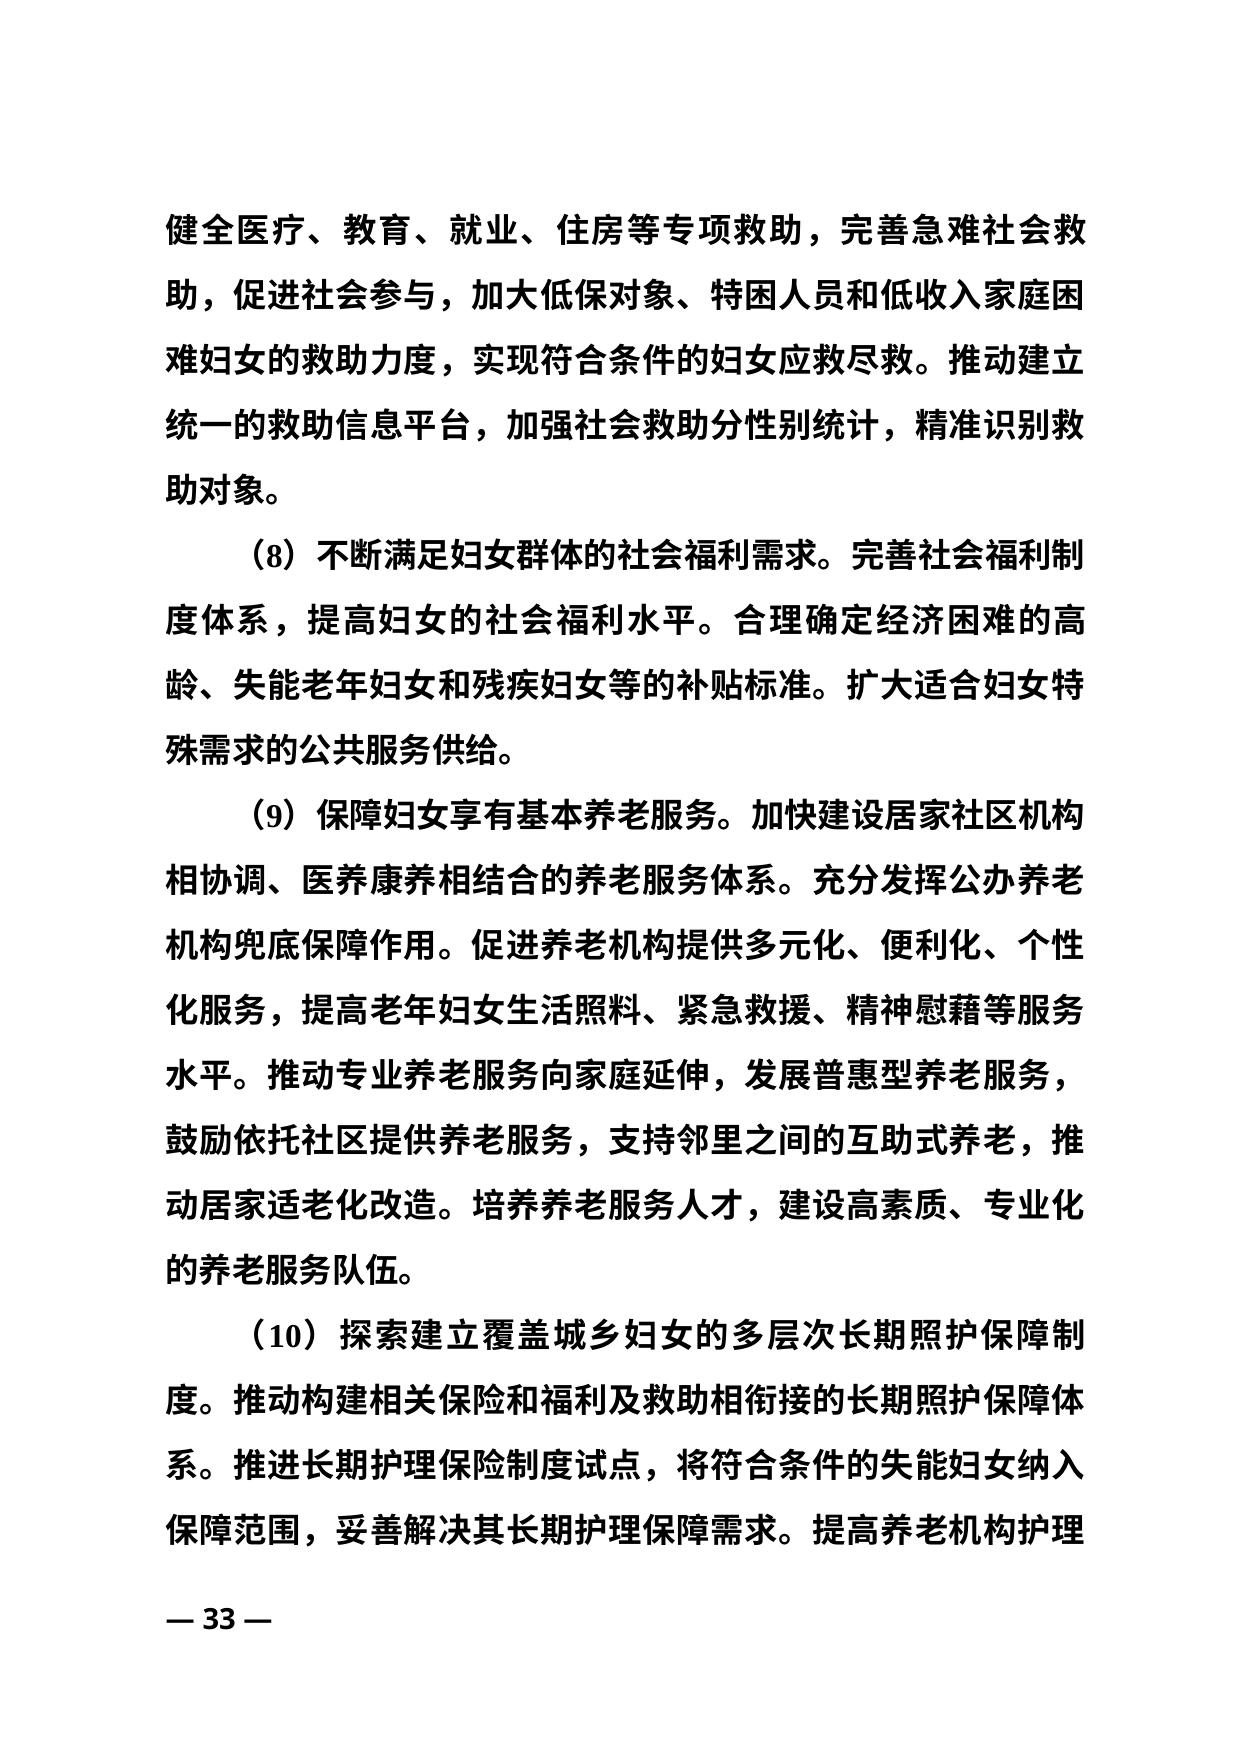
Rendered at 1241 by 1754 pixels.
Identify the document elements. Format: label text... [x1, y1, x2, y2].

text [165, 195, 1087, 520]
text （8）不断满足妇女群体的社会福利需求。完善社会福利制度体系，提高妇女的社会福利水平。合理确定经济困难的高龄、失能老年妇女和残疾妇女等的补贴标准。扩大适合妇女特殊需求的公共服务供给。 [165, 520, 1087, 780]
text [165, 1300, 1087, 1560]
text （9）保障妇女享有基本养老服务。加快建设居家社区机构相协调、医养康养相结合的养老服务体系。充分发挥公办养老机构兜底保障作用。促进养老机构提供多元化、便利化、个性化服务，提高老年妇女生活照料、紧急救援、精神慰藉等服务水平。推动专业养老服务向家庭延伸，发展普惠型养老服务，鼓励依托社区提供养老服务，支持邻里之间的互助式养老，推动居家适老化改造。培养养老服务人才，建设高素质、专业化的养老服务队伍。 [165, 780, 1087, 1300]
